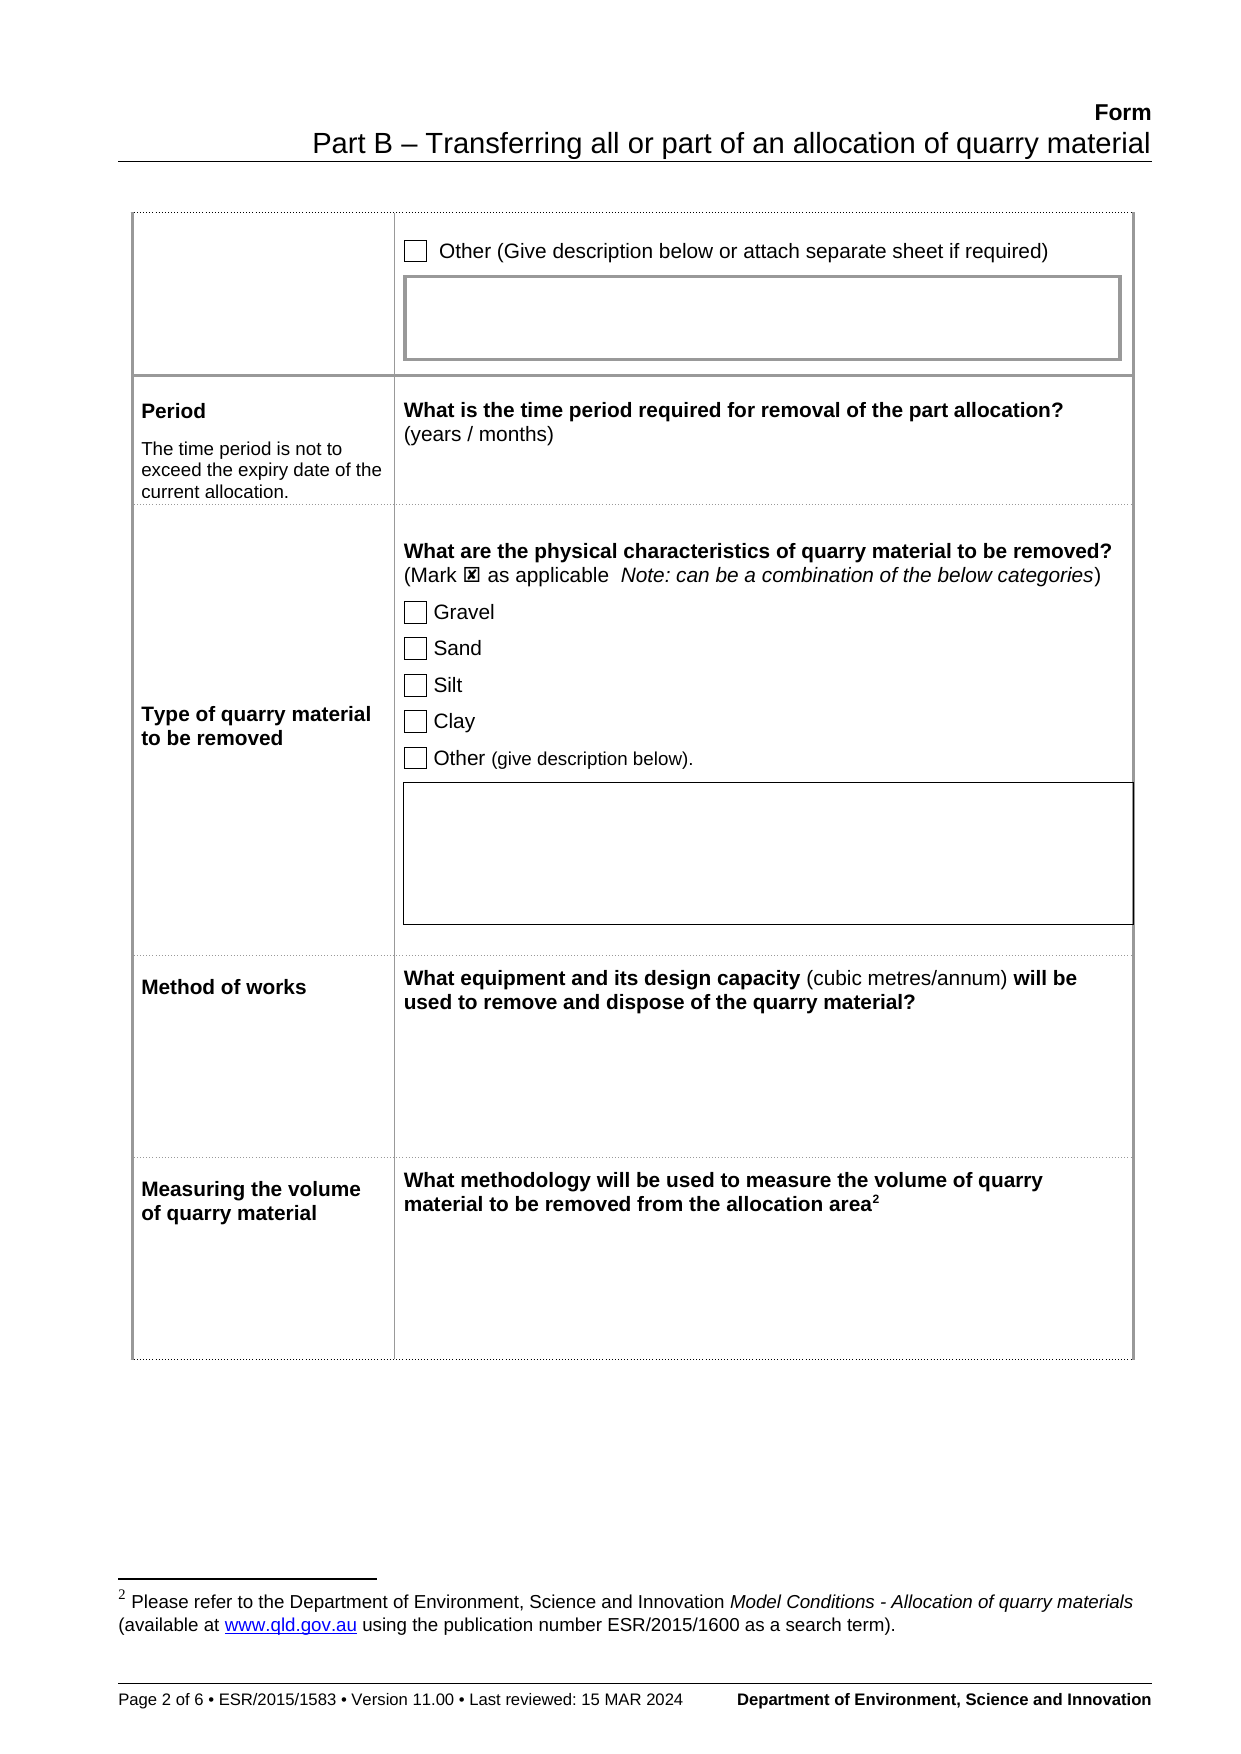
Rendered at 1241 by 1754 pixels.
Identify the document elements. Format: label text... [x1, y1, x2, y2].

table_cell [134, 212, 394, 374]
table_cell Other (Give description below or attach separate sheet if required) [395, 212, 1132, 374]
table_cell What are the physical characteristics of quarry material to be removed? (Mark as applicable Note: can be a combination of the below categories) Gravel Sand Silt Clay Other (give description below). [395, 504, 1132, 955]
table_cell What methodology will be used to measure the volume of quarry material to be removed from the allocation area [395, 1157, 1132, 1359]
table_cell What equipment and its design capacity (cubic metres/annum) will be used to remove and dispose of the quarry material? [395, 955, 1132, 1157]
table_cell Measuring the volume of quarry material [134, 1157, 394, 1359]
table_cell Type of quarry material to be removed [134, 504, 394, 955]
table_cell Method of works [134, 955, 394, 1157]
table_cell What is the time period required for removal of the part allocation? (years / months) [395, 377, 1132, 504]
table_cell Period The time period is not to exceed the expiry date of the current allocation. [134, 377, 394, 504]
